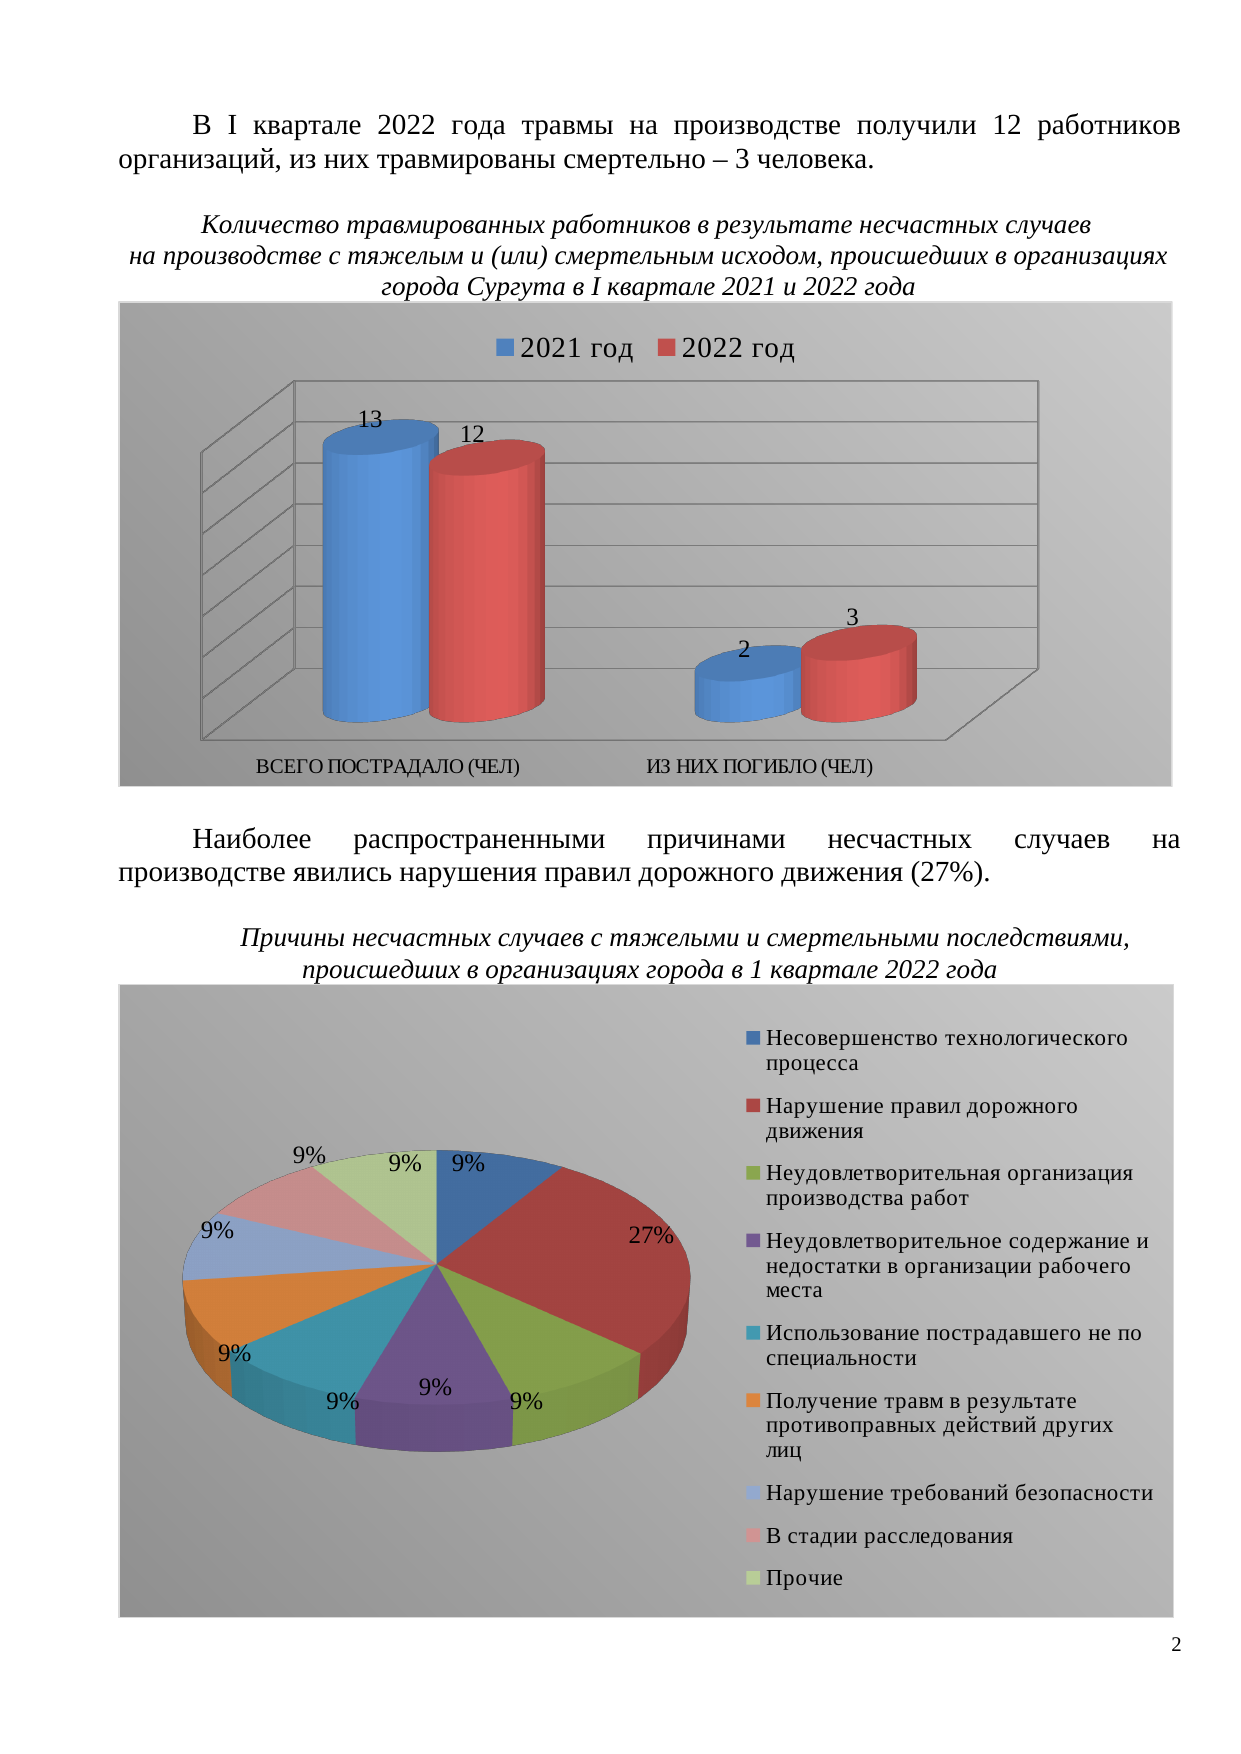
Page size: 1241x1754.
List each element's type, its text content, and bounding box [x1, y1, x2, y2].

text Наиболее распространенными причинами несчастных случаев на производстве явились нарушения правил дорожного движения (27%). [118, 821, 1181, 888]
text Причины несчастных случаев с тяжелыми и смертельными последствиями, происшедших в организациях города в 1 квартале 2022 года [118, 922, 1181, 984]
text Количество травмированных работников в результате несчастных случаев на производстве с тяжелым и (или) смертельным исходом, происшедших в организациях города Сургута в I квартале 2021 и 2022 года [118, 208, 1181, 301]
text В I квартале 2022 года травмы на производстве получили 12 работников организаций, из них травмированы смертельно – 3 человека. [118, 107, 1181, 174]
